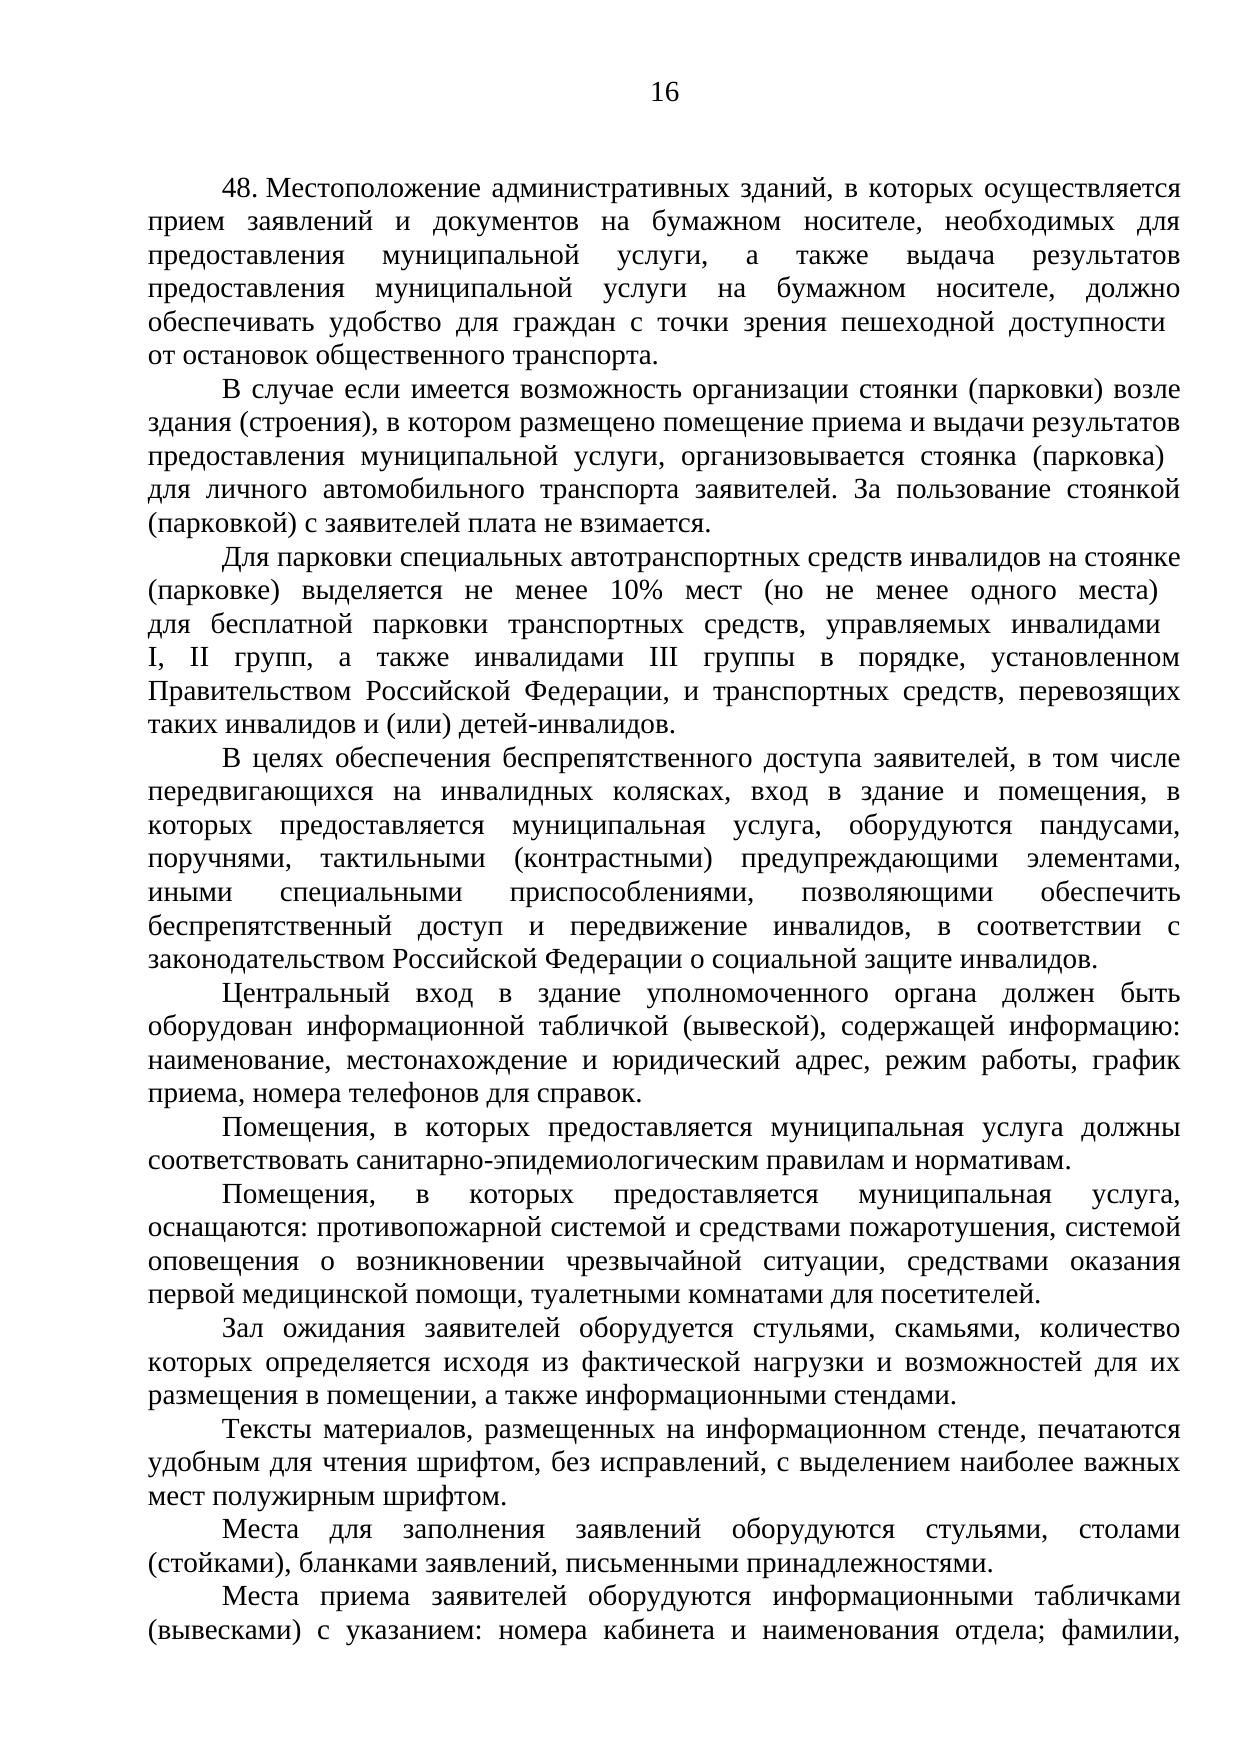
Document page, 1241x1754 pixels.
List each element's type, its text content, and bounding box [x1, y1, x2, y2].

text В целях обеспечения беспрепятственного доступа заявителей, в том числе передвигающихся на инвалидных колясках, вход в здание и помещения, в которых предоставляется муниципальная услуга, оборудуются пандусами, поручнями, тактильными (контрастными) предупреждающими элементами, иными специальными приспособлениями, позволяющими обеспечить беспрепятственный доступ и передвижение инвалидов, в соответствии с законодательством Российской Федерации о социальной защите инвалидов. [148, 740, 1181, 975]
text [148, 1578, 1181, 1646]
text В случае если имеется возможность организации стоянки (парковки) возле здания (строения), в котором размещено помещение приема и выдачи результатов предоставления муниципальной услуги, организовывается стоянка (парковка) для личного автомобильного транспорта заявителей. За пользование стоянкой (парковкой) с заявителей плата не взимается. [148, 371, 1181, 539]
text Помещения, в которых предоставляется муниципальная услуга должны соответствовать санитарно-эпидемиологическим правилам и нормативам. [148, 1109, 1181, 1176]
text Тексты материалов, размещенных на информационном стенде, печатаются удобным для чтения шрифтом, без исправлений, с выделением наиболее важных мест полужирным шрифтом. [148, 1411, 1181, 1511]
text 48. Местоположение административных зданий, в которых осуществляется прием заявлений и документов на бумажном носителе, необходимых для предоставления муниципальной услуги, а также выдача результатов предоставления муниципальной услуги на бумажном носителе, должно обеспечивать удобство для граждан с точки зрения пешеходной доступности от остановок общественного транспорта. [148, 170, 1181, 371]
text Для парковки специальных автотранспортных средств инвалидов на стоянке (парковке) выделяется не менее 10% мест (но не менее одного места) для бесплатной парковки транспортных средств, управляемых инвалидами I, II групп, а также инвалидами III группы в порядке, установленном Правительством Российской Федерации, и транспортных средств, перевозящих таких инвалидов и (или) детей-инвалидов. [148, 539, 1181, 740]
text Зал ожидания заявителей оборудуется стульями, скамьями, количество которых определяется исходя из фактической нагрузки и возможностей для их размещения в помещении, а также информационными стендами. [148, 1310, 1181, 1411]
text Центральный вход в здание уполномоченного органа должен быть оборудован информационной табличкой (вывеской), содержащей информацию: наименование, местонахождение и юридический адрес, режим работы, график приема, номера телефонов для справок. [148, 975, 1181, 1109]
text Помещения, в которых предоставляется муниципальная услуга, оснащаются: противопожарной системой и средствами пожаротушения, системой оповещения о возникновении чрезвычайной ситуации, средствами оказания первой медицинской помощи, туалетными комнатами для посетителей. [148, 1176, 1181, 1310]
text Места для заполнения заявлений оборудуются стульями, столами (стойками), бланками заявлений, письменными принадлежностями. [148, 1511, 1181, 1578]
